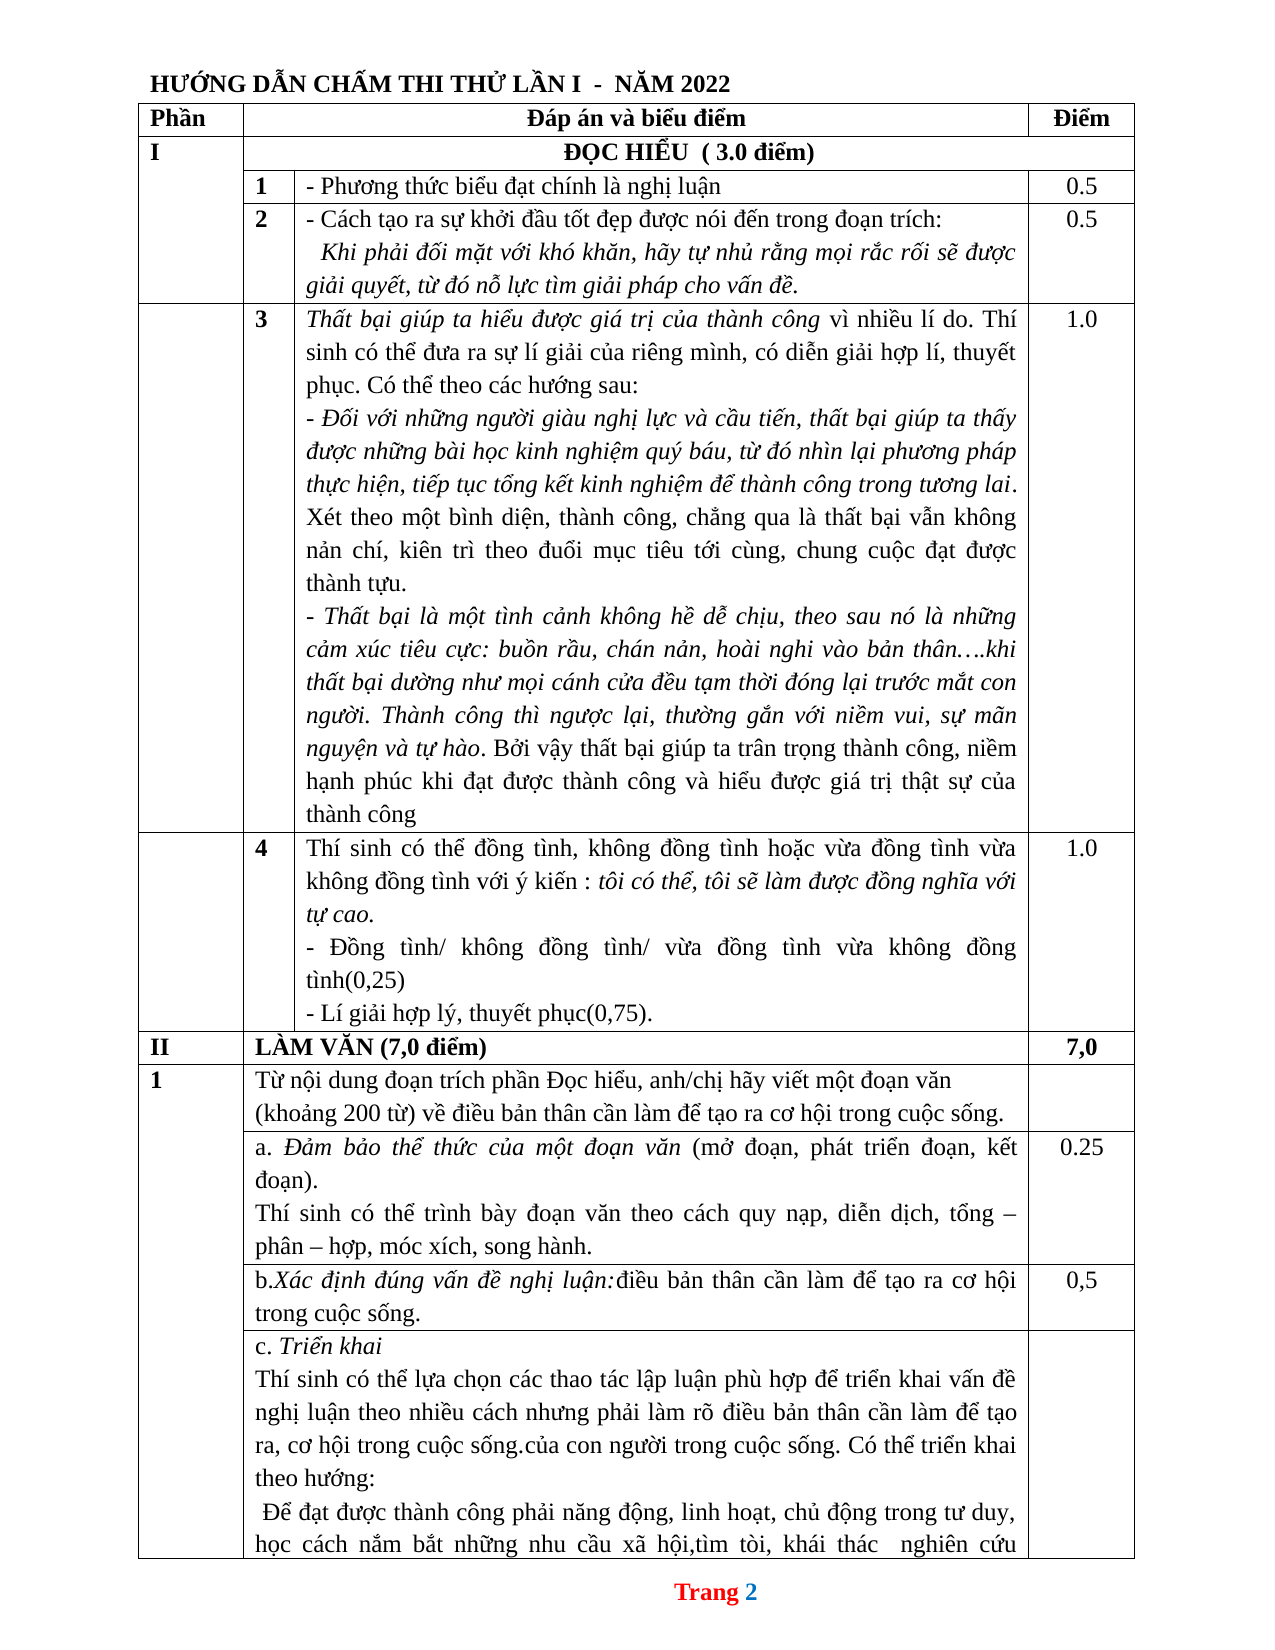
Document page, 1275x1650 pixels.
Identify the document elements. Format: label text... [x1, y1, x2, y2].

table_cell 1.0 [1029, 833, 1134, 1031]
table_cell [139, 833, 243, 1031]
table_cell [244, 1331, 1028, 1558]
table_cell [1029, 1065, 1134, 1131]
table_cell 1 [139, 1065, 243, 1558]
table_cell Từ nội dung đoạn trích phần Đọc hiểu, anh/chị hãy viết một đoạn văn (khoảng 200 từ) về điều bản thân cần làm để tạo ra cơ hội trong cuộc sống. [244, 1065, 1028, 1131]
table_cell 4 [244, 833, 294, 1031]
table_cell 0.5 [1029, 171, 1134, 203]
table_cell a. Đảm bảo thể thức của một đoạn văn (mở đoạn, phát triển đoạn, kết đoạn). Thí sinh có thể trình bày đoạn văn theo cách quy nạp, diễn dịch, tổng – phân – hợp, móc xích, song hành. [244, 1132, 1028, 1264]
table_cell LÀM VĂN (7,0 điểm) [244, 1032, 1028, 1064]
table_cell Thất bại giúp ta hiểu được giá trị của thành công vì nhiều lí do. Thí sinh có thể đưa ra sự lí giải của riêng mình, có diễn giải hợp lí, thuyết phục. Có thể theo các hướng sau: - Đối với những người giàu nghị lực và cầu tiến, thất bại giúp ta thấy được những bài học kinh nghiệm quý báu, từ đó nhìn lại phương pháp thực hiện, tiếp tục tổng kết kinh nghiệm để thành công trong tương lai. Xét theo một bình diện, thành công, chẳng qua là thất bại vẫn không nản chí, kiên trì theo đuổi mục tiêu tới cùng, chung cuộc đạt được thành tựu. - Thất bại là một tình cảnh không hề dễ chịu, theo sau nó là những cảm xúc tiêu cực: buồn rầu, chán nản, hoài nghi vào bản thân….khi thất bại dường như mọi cánh cửa đều tạm thời đóng lại trước mắt con người. Thành công thì ngược lại, thường gắn với niềm vui, sự mãn nguyện và tự hào. Bởi vậy thất bại giúp ta trân trọng thành công, niềm hạnh phúc khi đạt được thành công và hiểu được giá trị thật sự của thành công [295, 304, 1028, 832]
table_cell 0.5 [1029, 204, 1134, 303]
table_cell Thí sinh có thể đồng tình, không đồng tình hoặc vừa đồng tình vừa không đồng tình với ý kiến : tôi có thể, tôi sẽ làm được đồng nghĩa với tự cao. - Đồng tình/ không đồng tình/ vừa đồng tình vừa không đồng tình(0,25) - Lí giải hợp lý, thuyết phục(0,75). [295, 833, 1028, 1031]
table_cell 1.0 [1029, 304, 1134, 832]
table_cell 2 [244, 204, 294, 303]
table_cell 3 [244, 304, 294, 832]
table_header Đáp án và biểu điểm [244, 104, 1028, 136]
table_cell ĐỌC HIỂU ( 3.0 điểm) [244, 137, 1134, 170]
table_cell [139, 304, 243, 832]
table_cell 0.25 [1029, 1132, 1134, 1264]
table_cell [1029, 1331, 1134, 1558]
table_cell - Phương thức biểu đạt chính là nghị luận [295, 171, 1028, 203]
table_header Điểm [1029, 104, 1134, 136]
table_cell 1 [244, 171, 294, 203]
table_cell II [139, 1032, 243, 1064]
text HƯỚNG DẪN CHẤM THI THỬ LẦN I - NĂM 2022 [150, 69, 1162, 98]
table_cell 0,5 [1029, 1265, 1134, 1330]
table_header Phần [139, 104, 243, 136]
table_cell b.Xác định đúng vấn đề nghị luận:điều bản thân cần làm để tạo ra cơ hội trong cuộc sống. [244, 1265, 1028, 1330]
table_cell I [139, 137, 243, 303]
table_cell - Cách tạo ra sự khởi đầu tốt đẹp được nói đến trong đoạn trích: Khi phải đối mặt với khó khăn, hãy tự nhủ rằng mọi rắc rối sẽ được giải quyết, từ đó nỗ lực tìm giải pháp cho vấn đề. [295, 204, 1028, 303]
table_cell 7,0 [1029, 1032, 1134, 1064]
